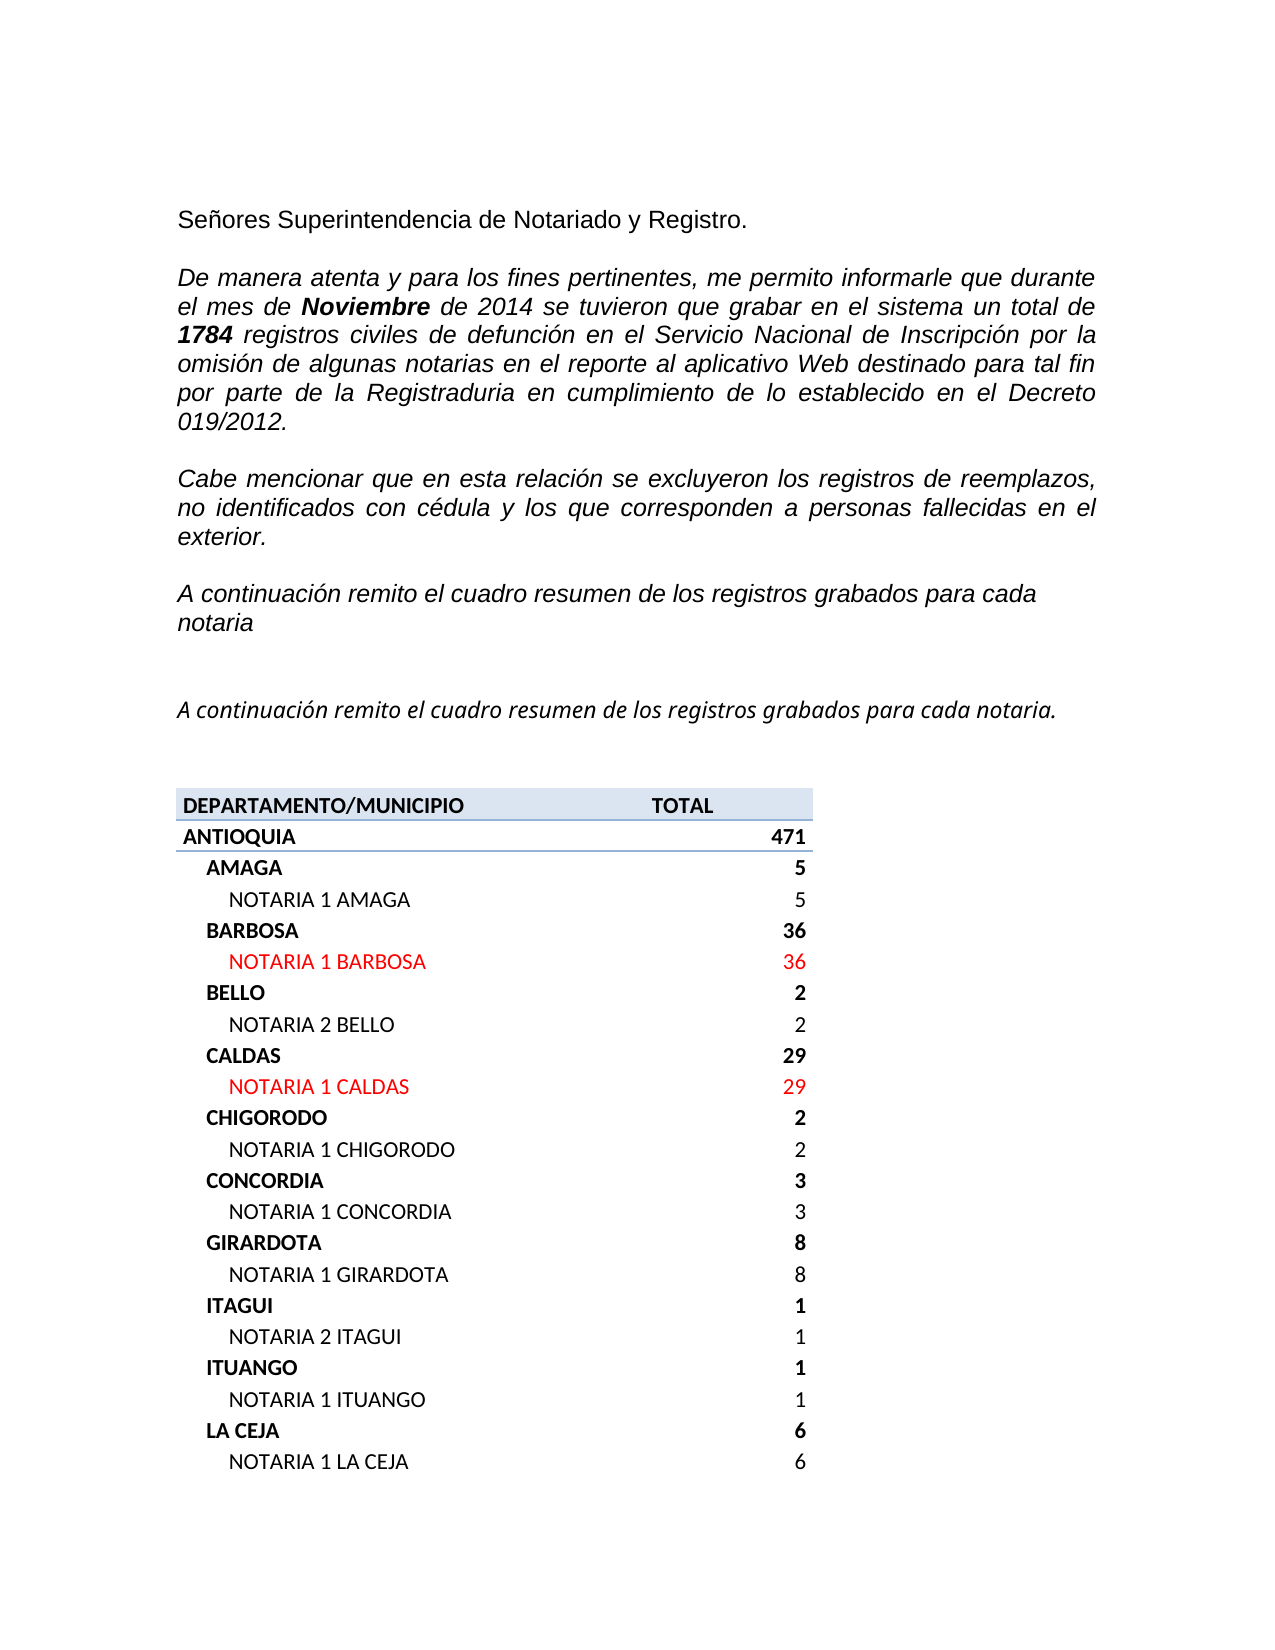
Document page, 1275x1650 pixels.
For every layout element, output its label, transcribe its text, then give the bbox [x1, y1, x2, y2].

table_cell ITUANGO [176, 1350, 644, 1381]
table_cell 471 [644, 821, 813, 850]
table_cell BARBOSA [176, 913, 644, 944]
table_cell 3 [644, 1194, 813, 1225]
table_cell NOTARIA 1 CONCORDIA [176, 1194, 644, 1225]
table_cell NOTARIA 1 BARBOSA [176, 944, 644, 975]
table_cell 1 [644, 1288, 813, 1319]
table_cell 8 [644, 1256, 813, 1288]
table_cell NOTARIA 1 GIRARDOTA [176, 1256, 644, 1288]
table_cell ITAGUI [176, 1288, 644, 1319]
table_cell NOTARIA 1 LA CEJA [176, 1444, 644, 1475]
table_cell CALDAS [176, 1038, 644, 1069]
table_cell NOTARIA 2 BELLO [176, 1006, 644, 1038]
table_cell NOTARIA 1 CHIGORODO [176, 1131, 644, 1163]
table_cell 6 [644, 1444, 813, 1475]
table_cell LA CEJA [176, 1413, 644, 1444]
table_cell 1 [644, 1381, 813, 1413]
table_cell NOTARIA 2 ITAGUI [176, 1319, 644, 1350]
table_cell NOTARIA 1 AMAGA [176, 881, 644, 913]
table_cell ANTIOQUIA [176, 821, 644, 850]
table_cell 36 [644, 944, 813, 975]
table_cell GIRARDOTA [176, 1225, 644, 1256]
text A continuación remito el cuadro resumen de los registros grabados para cada notaria. [177, 694, 1098, 725]
table_cell 3 [644, 1163, 813, 1194]
table_cell BELLO [176, 975, 644, 1006]
table_cell 8 [644, 1225, 813, 1256]
table_cell 2 [644, 1006, 813, 1038]
text Señores Superintendencia de Notariado y Registro. [177, 205, 1098, 234]
table_cell CHIGORODO [176, 1100, 644, 1131]
table_cell 5 [644, 881, 813, 913]
table_cell 29 [644, 1069, 813, 1100]
text Cabe mencionar que en esta relación se excluyeron los registros de reemplazos, no identificados con cédula y los que corresponden a personas fallecidas en el exterior. [177, 464, 1098, 550]
table_cell NOTARIA 1 CALDAS [176, 1069, 644, 1100]
table_cell 6 [644, 1413, 813, 1444]
table_cell 2 [644, 975, 813, 1006]
table_header TOTAL [644, 788, 813, 819]
table_header DEPARTAMENTO/MUNICIPIO [176, 788, 644, 819]
table_cell 2 [644, 1131, 813, 1163]
text De manera atenta y para los fines pertinentes, me permito informarle que durante el mes de Noviembre de 2014 se tuvieron que grabar en el sistema un total de 1784 registros civiles de defunción en el Servicio Nacional de Inscripción por la omisión de algunas notarias en el reporte al aplicativo Web destinado para tal fin por parte de la Registraduria en cumplimiento de lo establecido en el Decreto 019/2012. [177, 263, 1098, 435]
table_cell AMAGA [176, 852, 644, 881]
table_cell CONCORDIA [176, 1163, 644, 1194]
table_cell 1 [644, 1350, 813, 1381]
table_cell 5 [644, 852, 813, 881]
table_cell 1 [644, 1319, 813, 1350]
text A continuación remito el cuadro resumen de los registros grabados para cada notaria [177, 579, 1098, 636]
table_cell 2 [644, 1100, 813, 1131]
table_cell 36 [644, 913, 813, 944]
table_cell 29 [644, 1038, 813, 1069]
table_cell NOTARIA 1 ITUANGO [176, 1381, 644, 1413]
